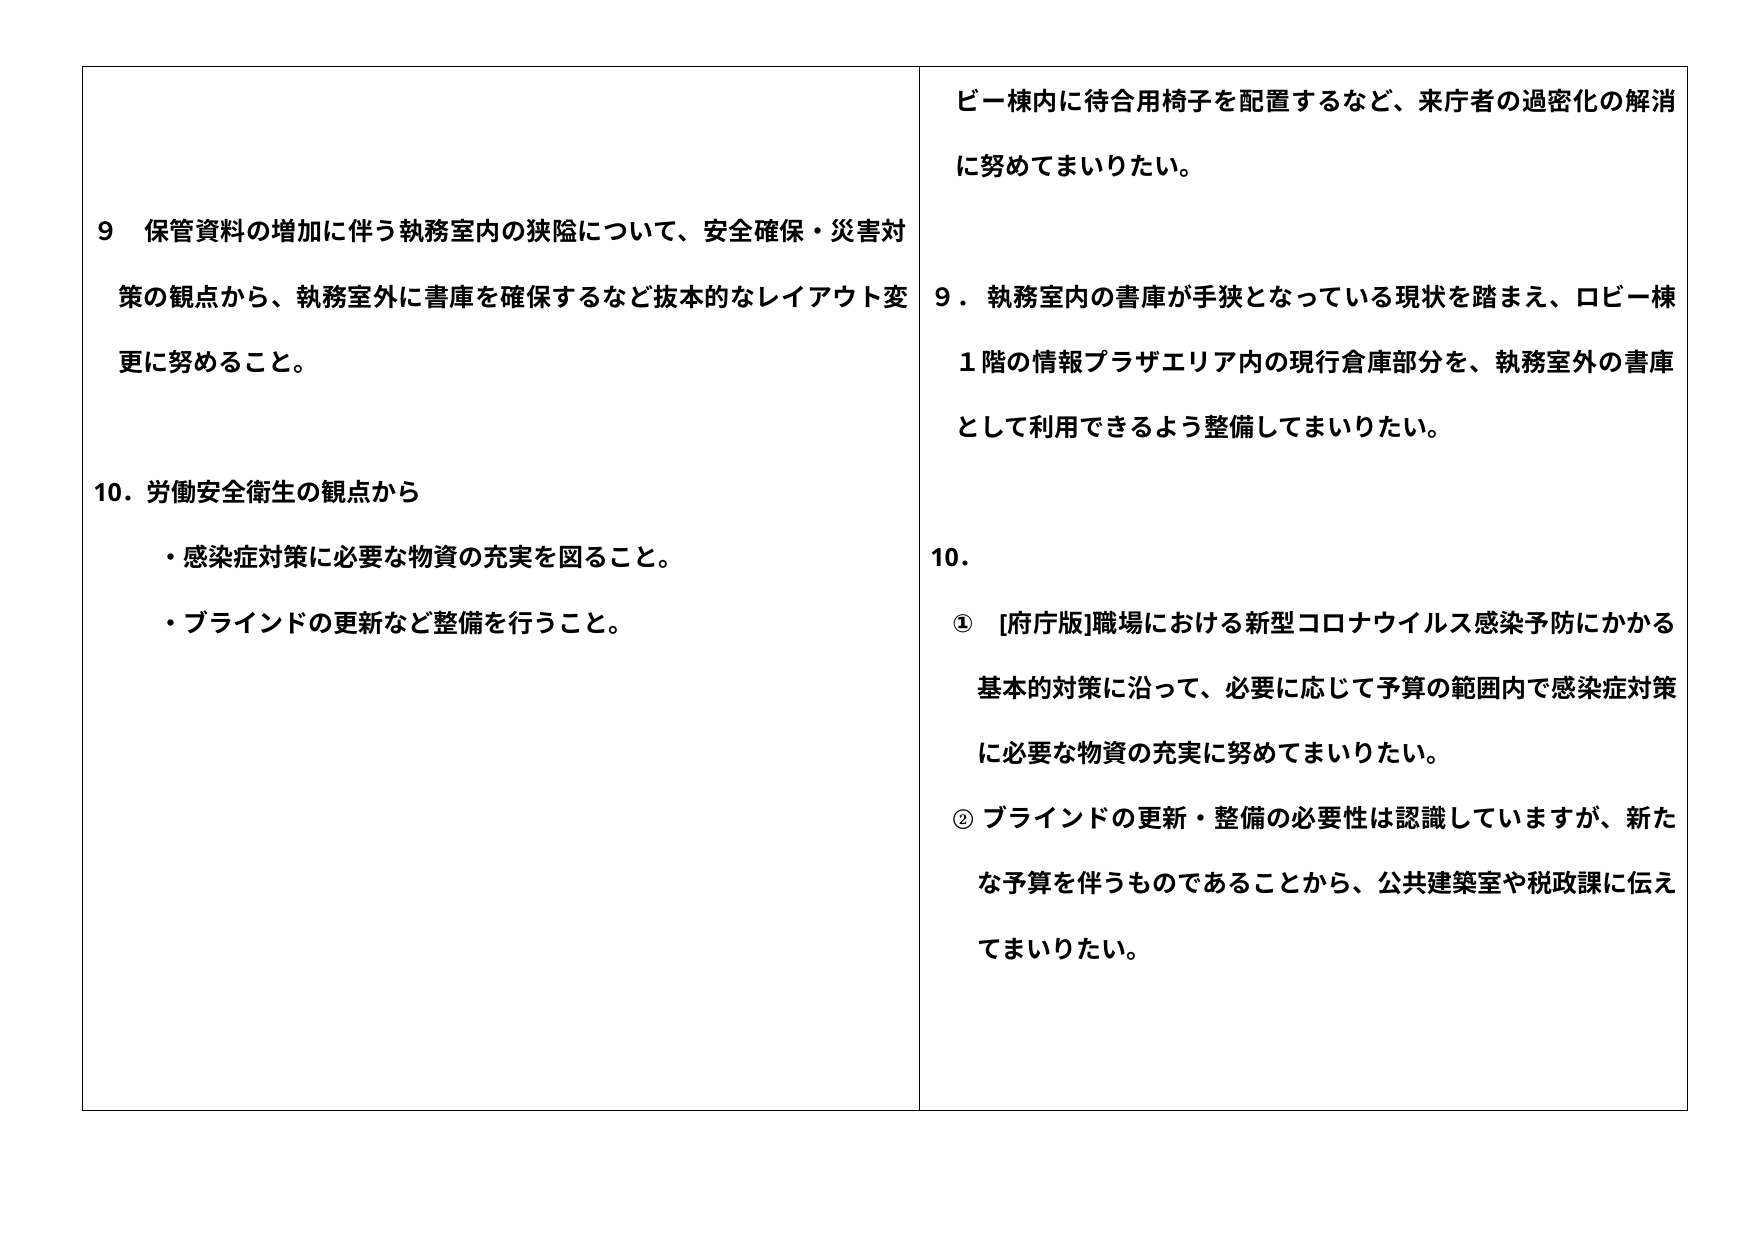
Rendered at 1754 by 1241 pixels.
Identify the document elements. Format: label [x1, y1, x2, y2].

table_cell [83, 67, 919, 1110]
table_cell [920, 67, 1687, 1110]
